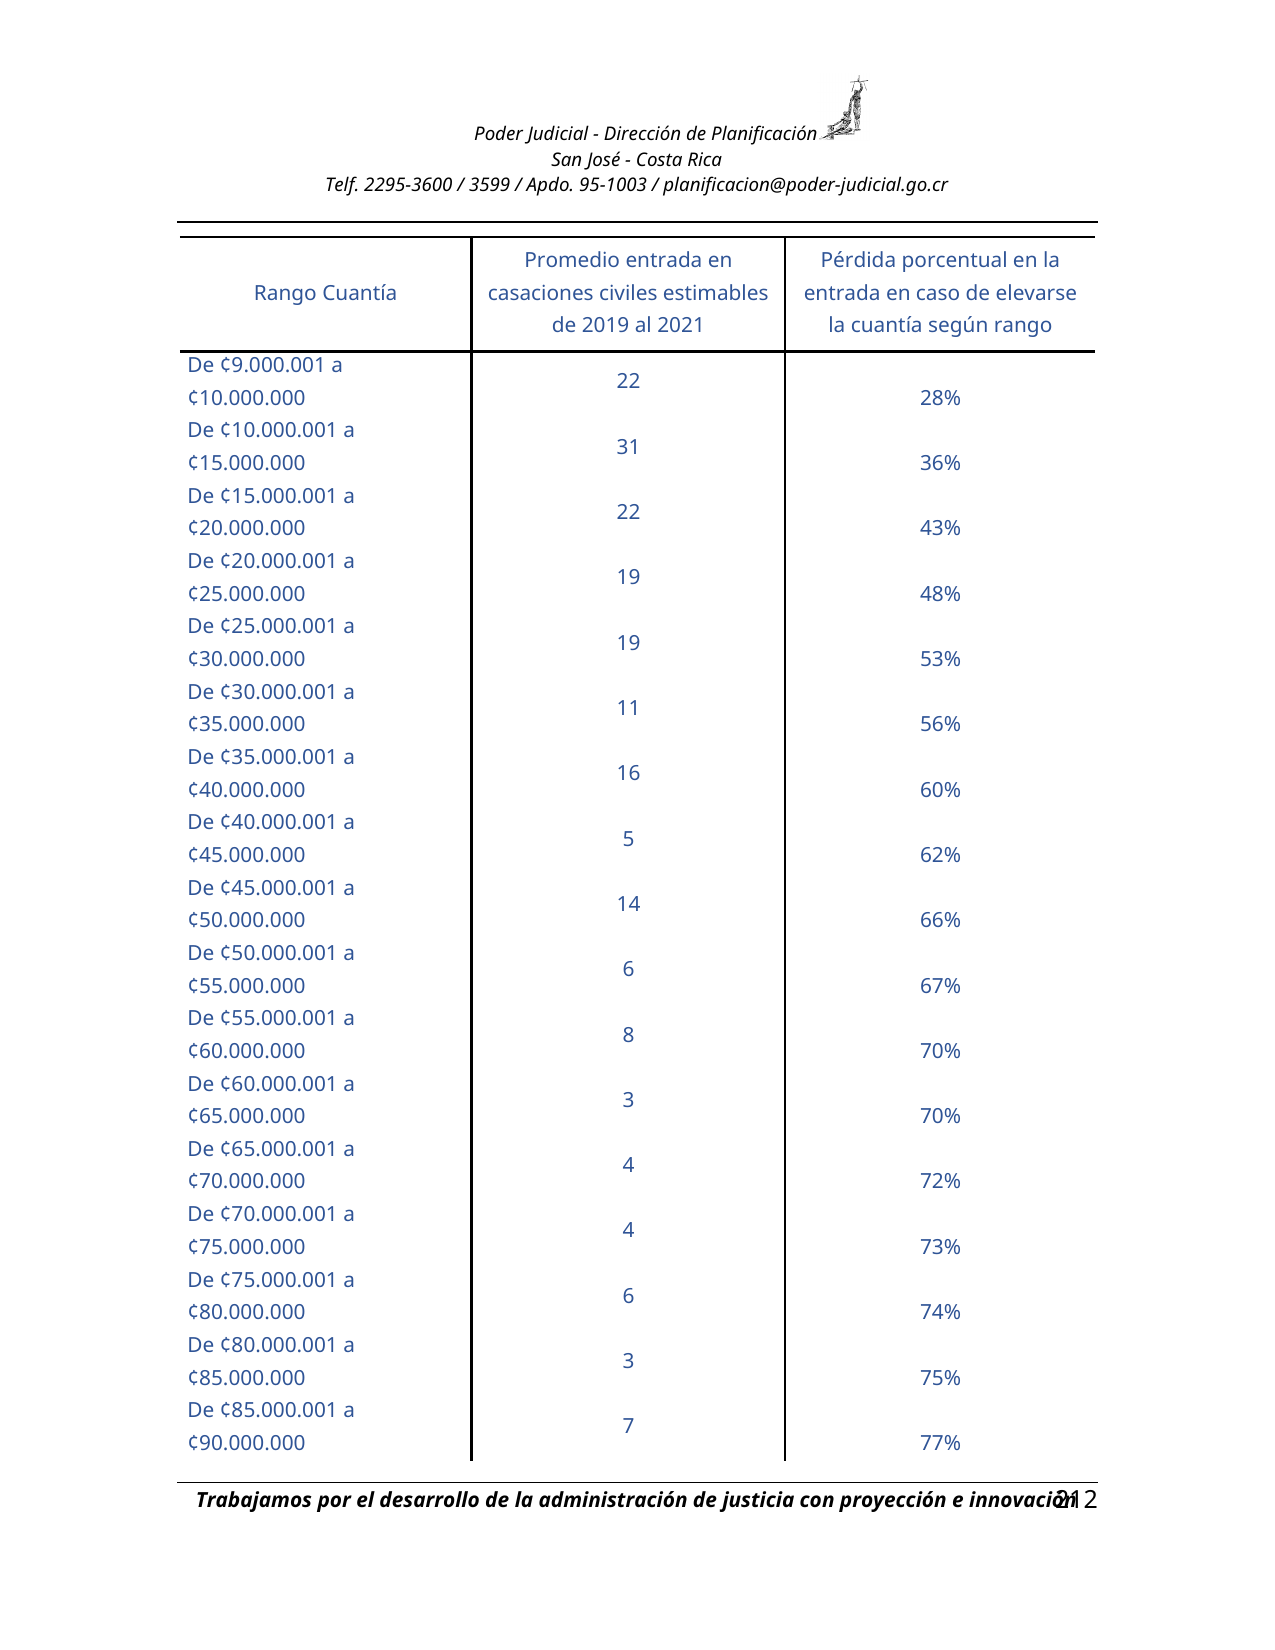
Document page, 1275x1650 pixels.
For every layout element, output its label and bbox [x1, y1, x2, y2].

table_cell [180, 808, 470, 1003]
picture [817, 73, 870, 141]
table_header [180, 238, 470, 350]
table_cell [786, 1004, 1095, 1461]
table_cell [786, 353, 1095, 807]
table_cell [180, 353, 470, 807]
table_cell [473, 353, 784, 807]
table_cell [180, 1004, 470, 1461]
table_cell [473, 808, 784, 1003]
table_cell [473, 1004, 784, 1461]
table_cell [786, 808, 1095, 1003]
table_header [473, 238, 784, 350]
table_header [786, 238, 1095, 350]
